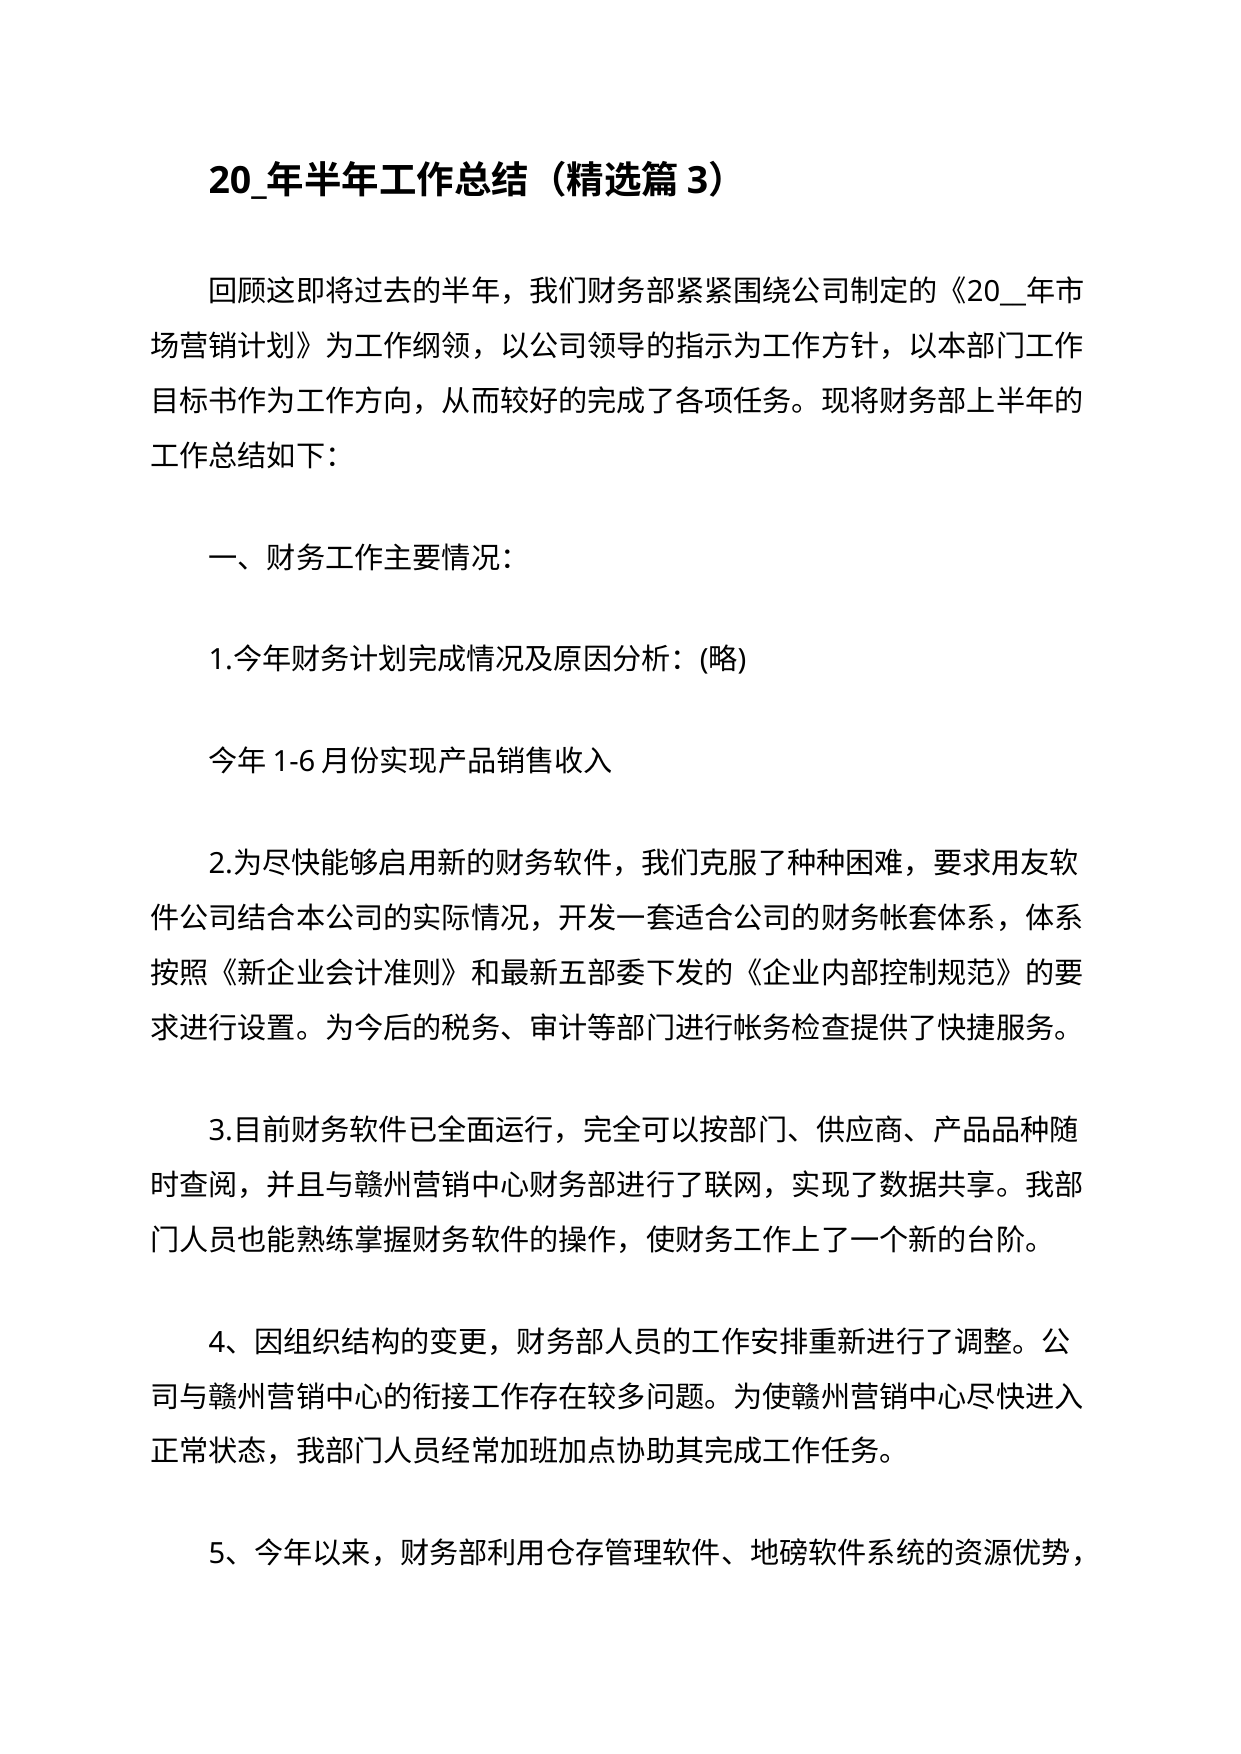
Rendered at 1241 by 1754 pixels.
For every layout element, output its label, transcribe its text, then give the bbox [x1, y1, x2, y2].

text 20_年半年工作总结（精选篇3） [150, 150, 1090, 204]
text 3.目前财务软件已全面运行，完全可以按部门、供应商、产品品种随时查阅，并且与赣州营销中心财务部进行了联网，实现了数据共享。我部门人员也能熟练掌握财务软件的操作，使财务工作上了一个新的台阶。 [150, 1106, 1090, 1259]
text 回顾这即将过去的半年，我们财务部紧紧围绕公司制定的《20__年市场营销计划》为工作纲领，以公司领导的指示为工作方针，以本部门工作目标书作为工作方向，从而较好的完成了各项任务。现将财务部上半年的工作总结如下： [150, 268, 1090, 475]
text 一、财务工作主要情况： [150, 534, 1090, 576]
text 4、因组织结构的变更，财务部人员的工作安排重新进行了调整。公司与赣州营销中心的衔接工作存在较多问题。为使赣州营销中心尽快进入正常状态，我部门人员经常加班加点协助其完成工作任务。 [150, 1318, 1090, 1470]
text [150, 1530, 1090, 1572]
text 2.为尽快能够启用新的财务软件，我们克服了种种困难，要求用友软件公司结合本公司的实际情况，开发一套适合公司的财务帐套体系，体系按照《新企业会计准则》和最新五部委下发的《企业内部控制规范》的要求进行设置。为今后的税务、审计等部门进行帐务检查提供了快捷服务。 [150, 840, 1090, 1047]
text 1.今年财务计划完成情况及原因分析：(略) [150, 636, 1090, 678]
text 今年1-6月份实现产品销售收入 [150, 738, 1090, 780]
